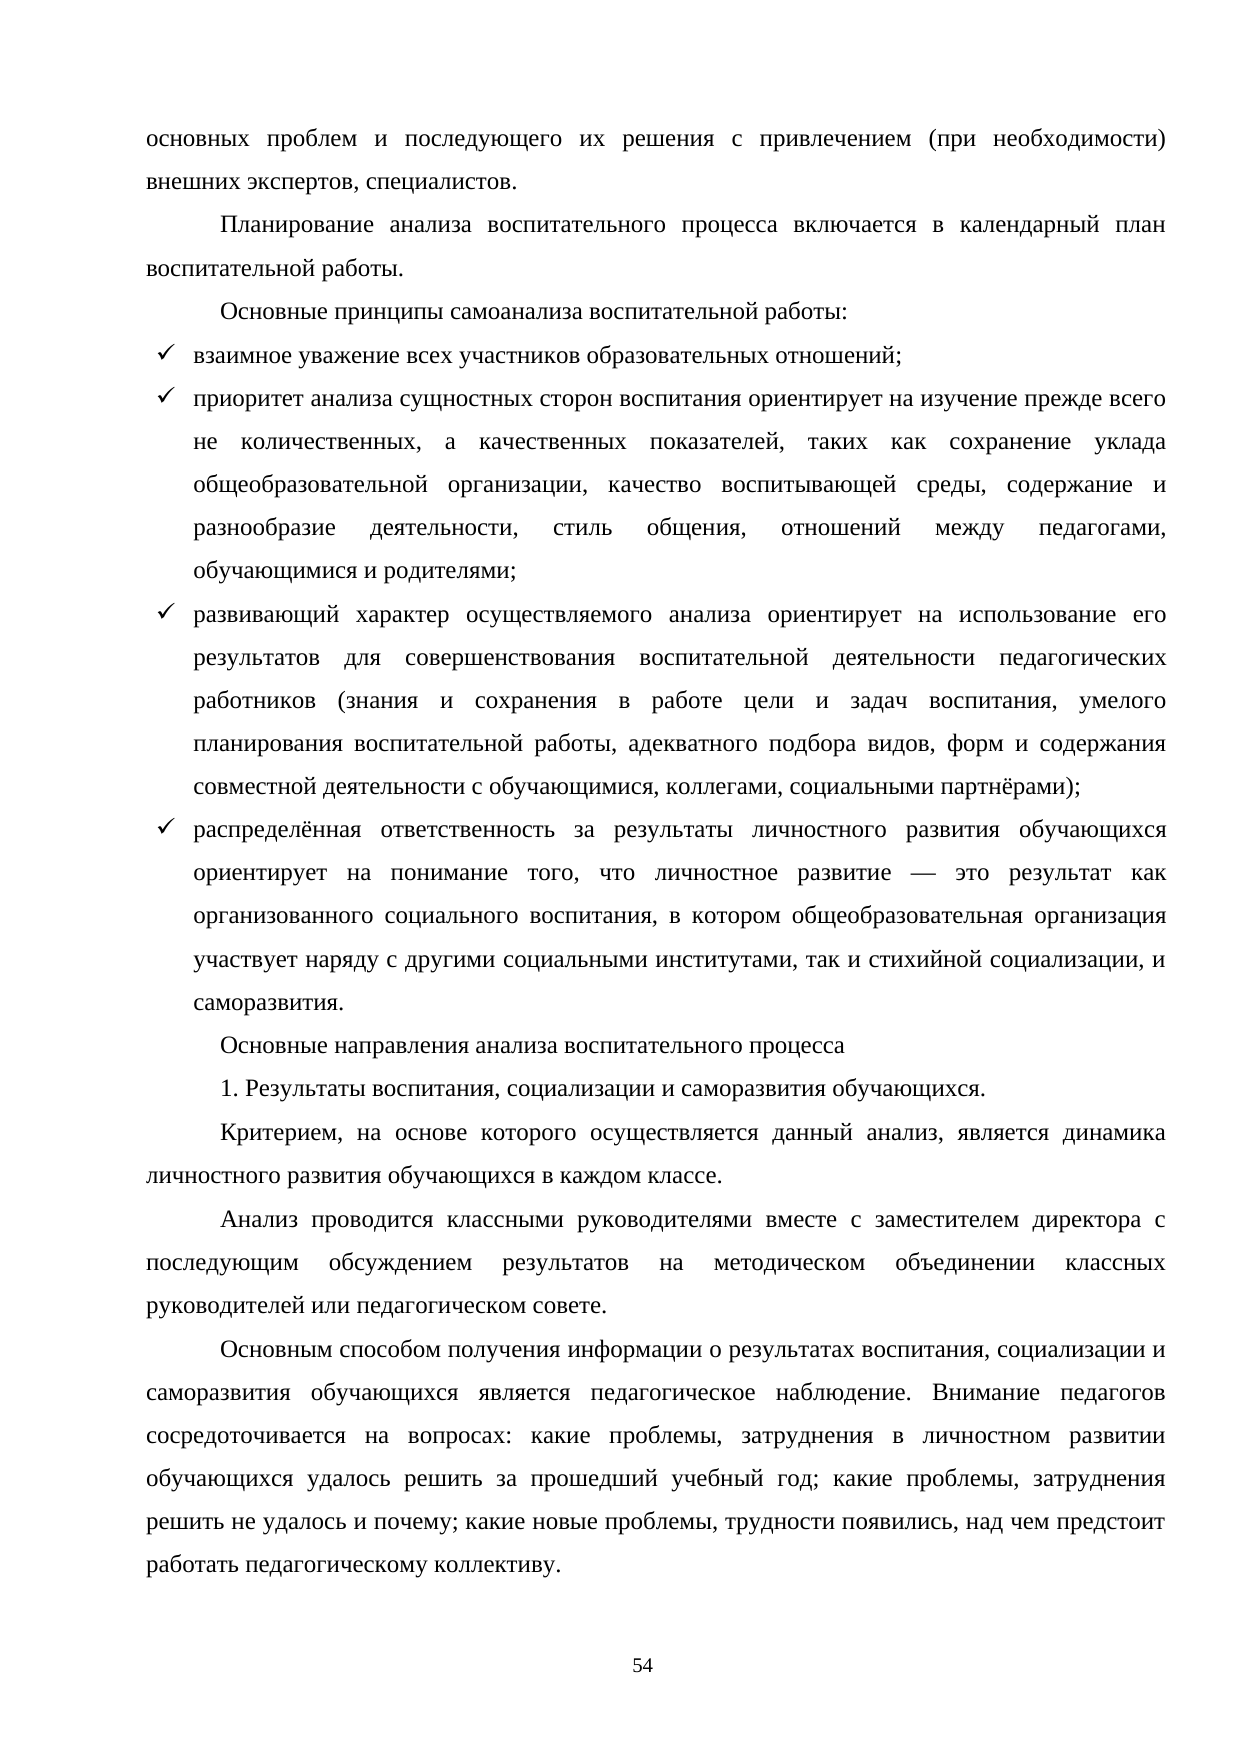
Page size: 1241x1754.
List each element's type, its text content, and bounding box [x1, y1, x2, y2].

list взаимное уважение всех участников образовательных отношений; [156, 340, 1167, 369]
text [146, 123, 1167, 194]
text Основные направления анализа воспитательного процесса [146, 1030, 1167, 1059]
list приоритет анализа сущностных сторон воспитания ориентирует на изучение прежде всего не количественных, а качественных показателей, таких как сохранение уклада общеобразовательной организации, качество воспитывающей среды, содержание и разнообразие деятельности, стиль общения, отношений между педагогами, обучающимися и родителями; [156, 383, 1167, 584]
list распределённая ответственность за результаты личностного развития обучающихся ориентирует на понимание того, что личностное развитие — это результат как организованного социального воспитания, в котором общеобразовательная организация участвует наряду с другими социальными институтами, так и стихийной социализации, и саморазвития. [156, 814, 1167, 1016]
list развивающий характер осуществляемого анализа ориентирует на использование его результатов для совершенствования воспитательной деятельности педагогических работников (знания и сохранения в работе цели и задач воспитания, умелого планирования воспитательной работы, адекватного подбора видов, форм и содержания совместной деятельности с обучающимися, коллегами, социальными партнёрами); [156, 599, 1167, 800]
text Основные принципы самоанализа воспитательной работы: [146, 296, 1167, 325]
text Основным способом получения информации о результатах воспитания, социализации и саморазвития обучающихся является педагогическое наблюдение. Внимание педагогов сосредоточивается на вопросах: какие проблемы, затруднения в личностном развитии обучающихся удалось решить за прошедший учебный год; какие проблемы, затруднения решить не удалось и почему; какие новые проблемы, трудности появились, над чем предстоит работать педагогическому коллективу. [146, 1334, 1167, 1578]
text 1. Результаты воспитания, социализации и саморазвития обучающихся. [146, 1073, 1167, 1102]
text Анализ проводится классными руководителями вместе с заместителем директора с последующим обсуждением результатов на методическом объединении классных руководителей или педагогическом совете. [146, 1204, 1167, 1319]
text Критерием, на основе которого осуществляется данный анализ, является динамика личностного развития обучающихся в каждом классе. [146, 1117, 1167, 1189]
text Планирование анализа воспитательного процесса включается в календарный план воспитательной работы. [146, 209, 1167, 281]
